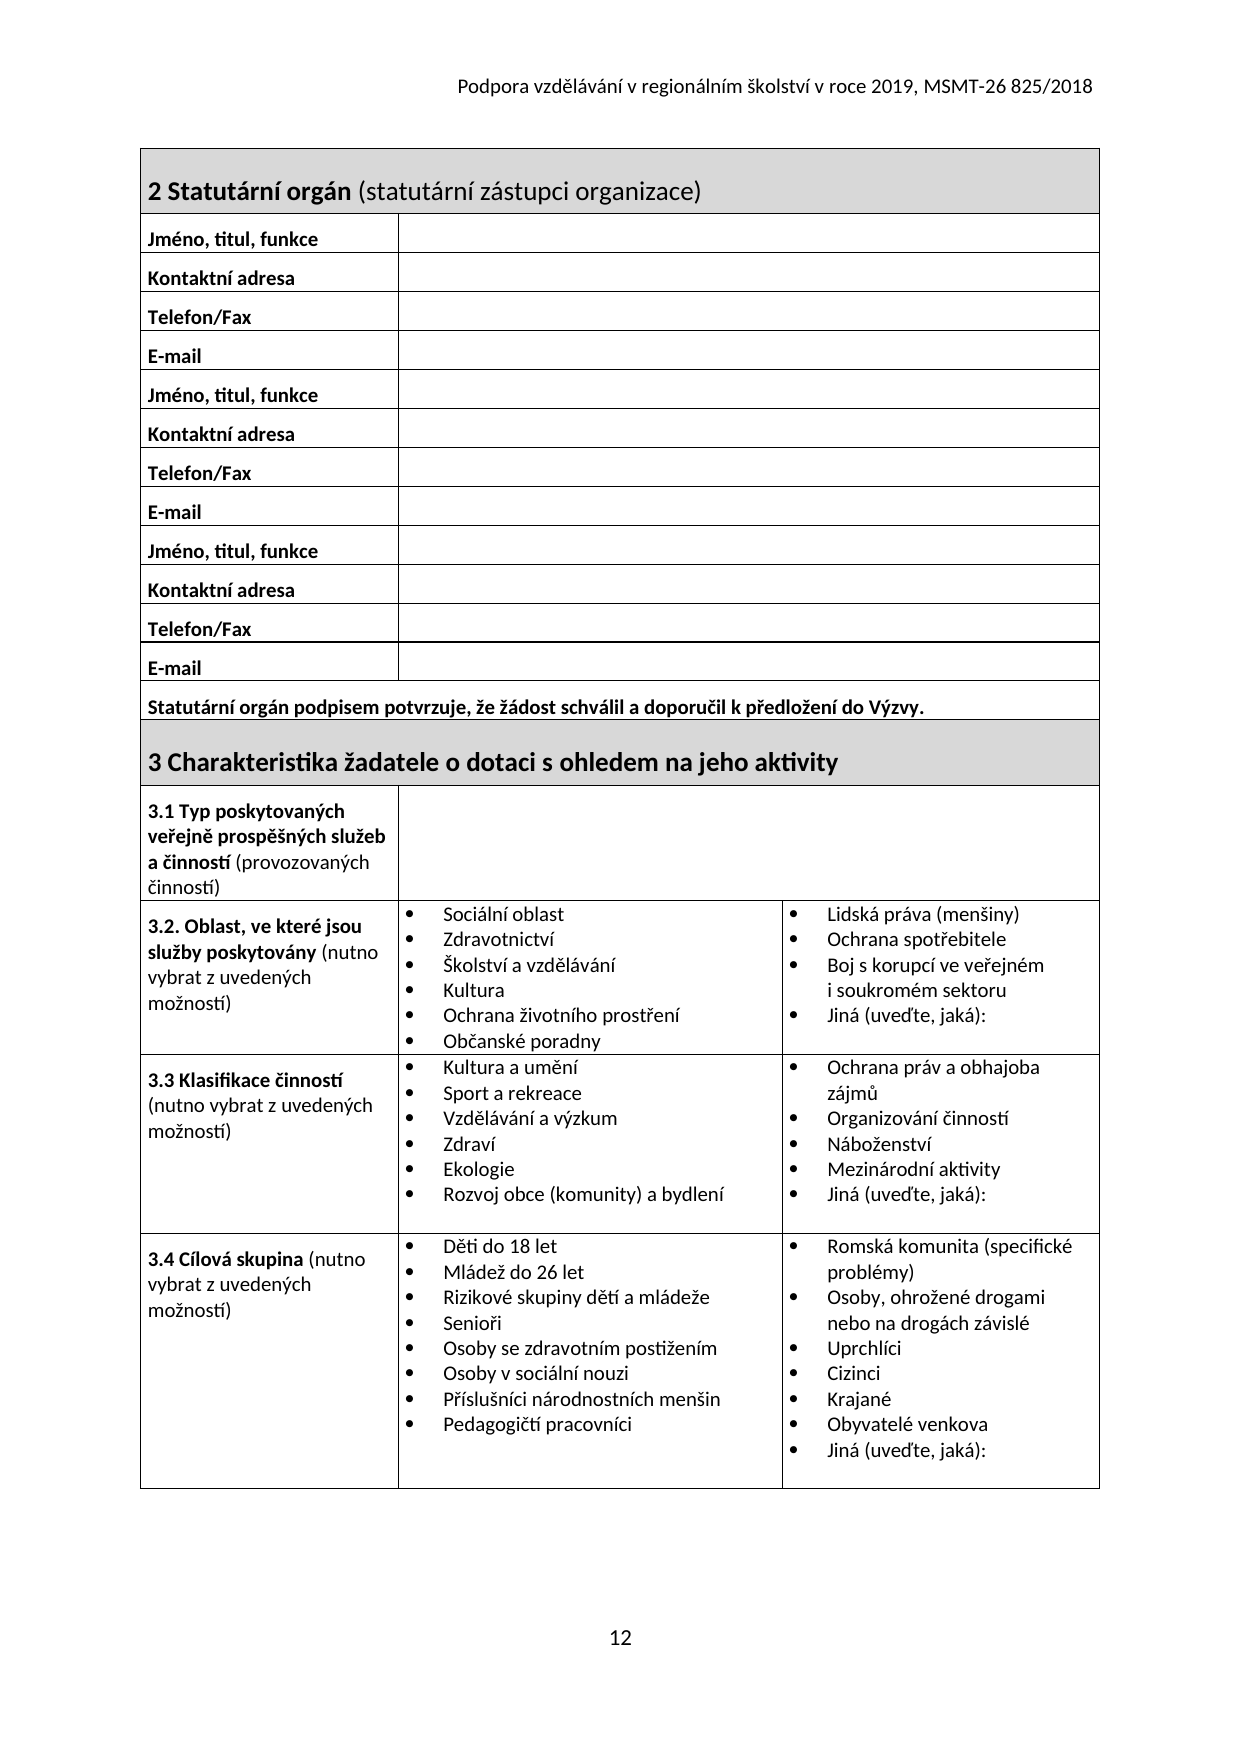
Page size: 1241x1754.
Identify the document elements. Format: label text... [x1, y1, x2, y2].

table_cell 3.1 Typ poskytovaných veřejně prospěšných služeb a činností (provozovaných činností) [141, 786, 398, 900]
table_cell [399, 526, 1099, 563]
table_cell Statutární orgán podpisem potvrzuje, že žádost schválil a doporučil k předložení do Výzvy. [141, 681, 1099, 719]
table_cell Romská komunita (specifické problémy) Osoby, ohrožené drogami nebo na drogách závislé Uprchlíci Cizinci Krajané Obyvatelé venkova Jiná (uveďte, jaká): [783, 1234, 1099, 1488]
table_cell Kultura a umění Sport a rekreace Vzdělávání a výzkum Zdraví Ekologie Rozvoj obce (komunity) a bydlení [399, 1055, 782, 1232]
table_cell 3 Charakteristika žadatele o dotaci s ohledem na jeho aktivity [141, 720, 1099, 785]
table_cell [399, 643, 1099, 680]
table_cell Telefon/Fax [141, 448, 398, 486]
table_cell [399, 253, 1099, 291]
table_cell [399, 214, 1099, 252]
table_cell E-mail [141, 487, 398, 524]
table_cell Děti do 18 let Mládež do 26 let Rizikové skupiny dětí a mládeže Senioři Osoby se zdravotním postižením Osoby v sociální nouzi Příslušníci národnostních menšin Pedagogičtí pracovníci [399, 1234, 782, 1488]
table_cell [399, 565, 1099, 602]
table_cell Kontaktní adresa [141, 409, 398, 447]
table_cell Jméno, titul, funkce [141, 214, 398, 252]
table_cell [399, 409, 1099, 447]
table_cell 3.4 Cílová skupina (nutno vybrat z uvedených možností) [141, 1234, 398, 1488]
table_cell E-mail [141, 643, 398, 680]
table_cell [399, 292, 1099, 330]
table_cell [399, 331, 1099, 369]
table_cell Jméno, titul, funkce [141, 526, 398, 563]
table_cell Telefon/Fax [141, 292, 398, 330]
table_cell [399, 786, 1099, 900]
table_cell [399, 370, 1099, 408]
table_cell Lidská práva (menšiny) Ochrana spotřebitele Boj s korupcí ve veřejném i soukromém sektoru Jiná (uveďte, jaká): [783, 901, 1099, 1053]
table_cell 3.3 Klasifikace činností (nutno vybrat z uvedených možností) [141, 1055, 398, 1232]
table_cell Telefon/Fax [141, 604, 398, 641]
table_cell Kontaktní adresa [141, 565, 398, 602]
table_cell Jméno, titul, funkce [141, 370, 398, 408]
table_cell Ochrana práv a obhajoba zájmů Organizování činností Náboženství Mezinárodní aktivity Jiná (uveďte, jaká): [783, 1055, 1099, 1232]
table_cell 2 Statutární orgán (statutární zástupci organizace) [141, 149, 1099, 213]
table_cell Kontaktní adresa [141, 253, 398, 291]
table_cell [399, 604, 1099, 641]
table_cell 3.2. Oblast, ve které jsou služby poskytovány (nutno vybrat z uvedených možností) [141, 901, 398, 1053]
table_cell [399, 448, 1099, 486]
table_cell E-mail [141, 331, 398, 369]
table_cell [399, 487, 1099, 524]
table_cell Sociální oblast Zdravotnictví Školství a vzdělávání Kultura Ochrana životního prostření Občanské poradny [399, 901, 782, 1053]
